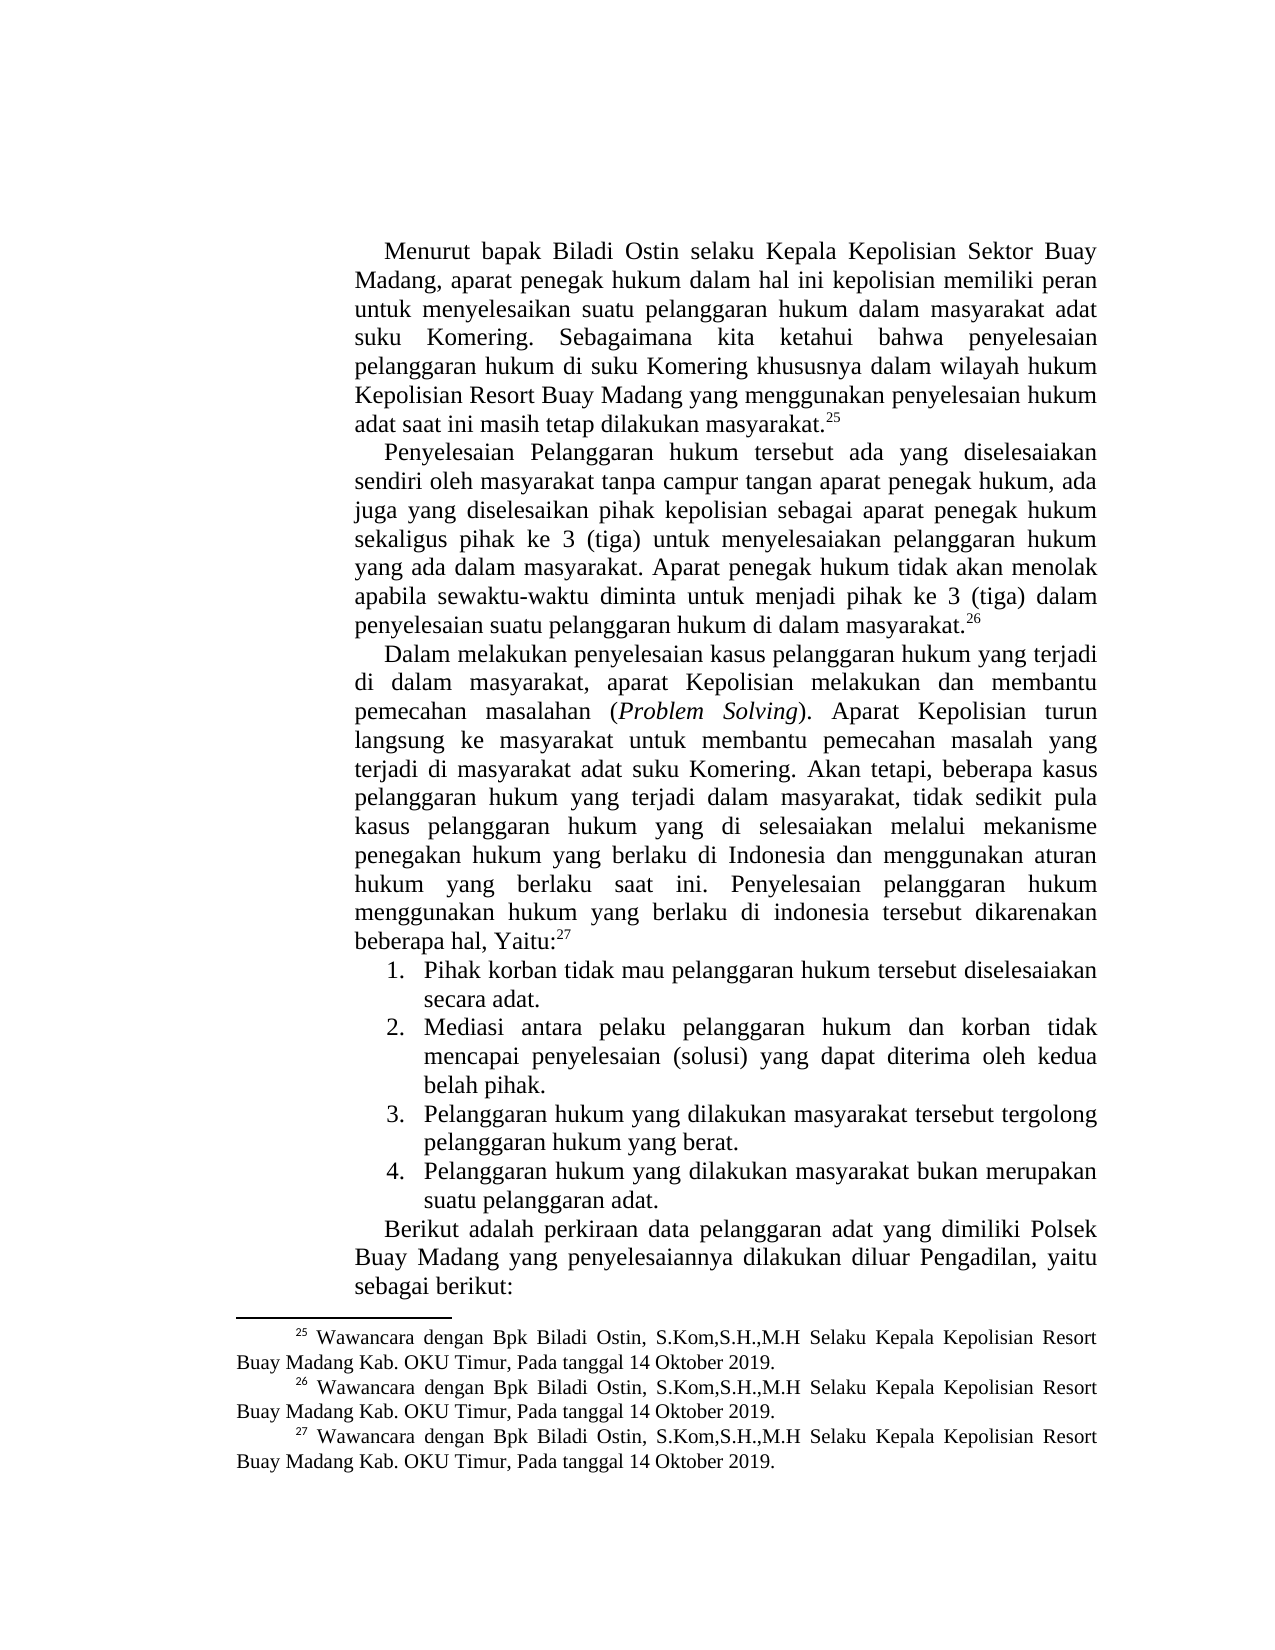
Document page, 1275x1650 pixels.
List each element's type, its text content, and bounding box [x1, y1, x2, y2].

text Penyelesaian Pelanggaran hukum tersebut ada yang diselesaiakan sendiri oleh masyarakat tanpa campur tangan aparat penegak hukum, ada juga yang diselesaikan pihak kepolisian sebagai aparat penegak hukum sekaligus pihak ke 3 (tiga) untuk menyelesaiakan pelanggaran hukum yang ada dalam masyarakat. Aparat penegak hukum tidak akan menolak apabila sewaktu-waktu diminta untuk menjadi pihak ke 3 (tiga) dalam penyelesaian suatu pelanggaran hukum di dalam masyarakat. [354, 437, 1098, 639]
text Dalam melakukan penyelesaian kasus pelanggaran hukum yang terjadi di dalam masyarakat, aparat Kepolisian melakukan dan membantu pemecahan masalahan (Problem Solving). Aparat Kepolisian turun langsung ke masyarakat untuk membantu pemecahan masalah yang terjadi di masyarakat adat suku Komering. Akan tetapi, beberapa kasus pelanggaran hukum yang terjadi dalam masyarakat, tidak sedikit pula kasus pelanggaran hukum yang di selesaiakan melalui mekanisme penegakan hukum yang berlaku di Indonesia dan menggunakan aturan hukum yang berlaku saat ini. Penyelesaian pelanggaran hukum menggunakan hukum yang berlaku di indonesia tersebut dikarenakan beberapa hal, Yaitu: [354, 639, 1098, 955]
list Mediasi antara pelaku pelanggaran hukum dan korban tidak mencapai penyelesaian (solusi) yang dapat diterima oleh kedua belah pihak. [386, 1012, 1098, 1099]
text Menurut bapak Biladi Ostin selaku Kepala Kepolisian Sektor Buay Madang, aparat penegak hukum dalam hal ini kepolisian memiliki peran untuk menyelesaikan suatu pelanggaran hukum dalam masyarakat adat suku Komering. Sebagaimana kita ketahui bahwa penyelesaian pelanggaran hukum di suku Komering khususnya dalam wilayah hukum Kepolisian Resort Buay Madang yang menggunakan penyelesaian hukum adat saat ini masih tetap dilakukan masyarakat. [354, 236, 1098, 437]
list Pelanggaran hukum yang dilakukan masyarakat bukan merupakan suatu pelanggaran adat. [386, 1156, 1098, 1214]
text Berikut adalah perkiraan data pelanggaran adat yang dimiliki Polsek Buay Madang yang penyelesaiannya dilakukan diluar Pengadilan, yaitu sebagai berikut: [354, 1214, 1098, 1300]
list Pelanggaran hukum yang dilakukan masyarakat tersebut tergolong pelanggaran hukum yang berat. [386, 1099, 1098, 1156]
list Pihak korban tidak mau pelanggaran hukum tersebut diselesaiakan secara adat. [386, 955, 1098, 1012]
